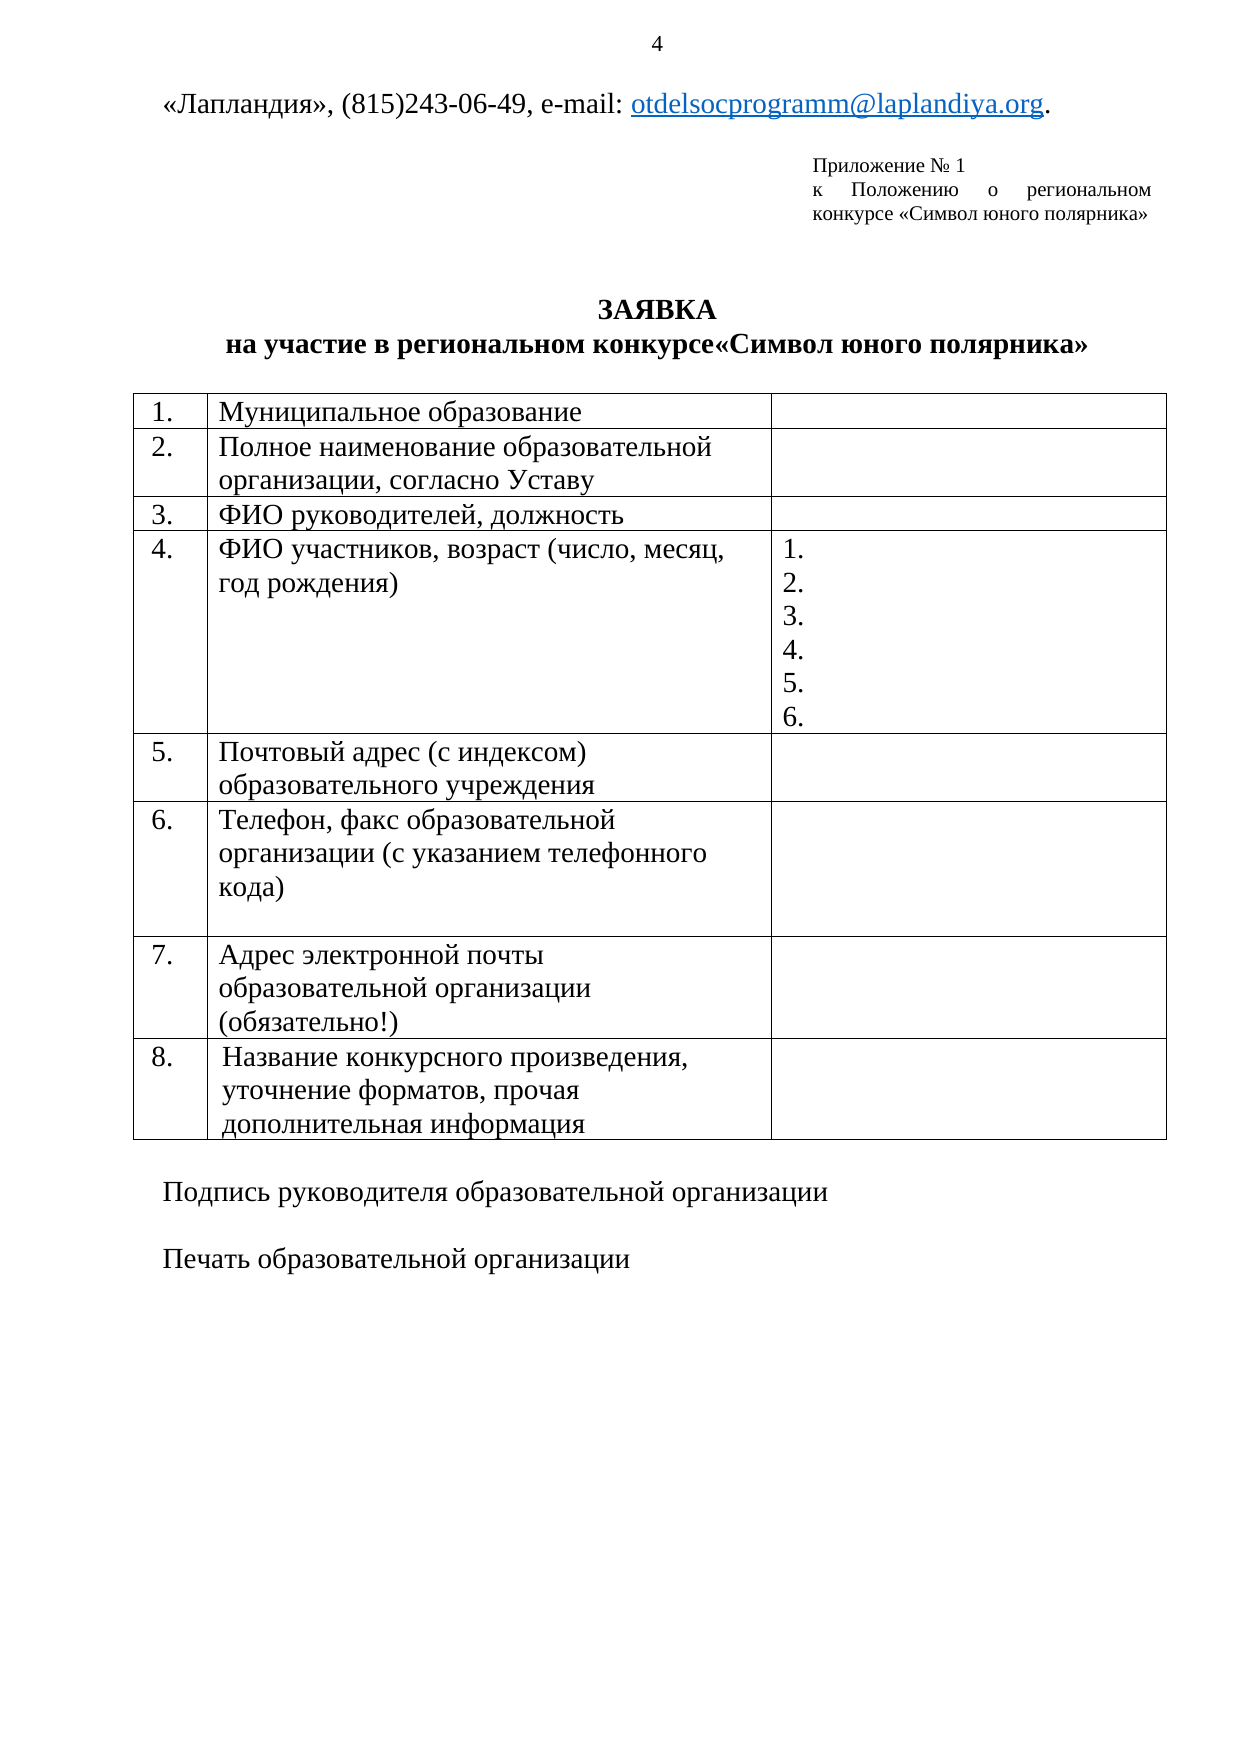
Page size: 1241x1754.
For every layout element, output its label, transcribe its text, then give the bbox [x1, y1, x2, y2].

table_cell [772, 734, 1166, 801]
table_cell [134, 531, 207, 733]
table_cell ФИО участников, возраст (число, месяц, год рождения) [208, 531, 771, 733]
table_cell Адрес электронной почты образовательной организации (обязательно!) [208, 937, 771, 1038]
table_header [134, 394, 207, 428]
text Приложение № 1 [812, 153, 1152, 177]
table_cell [134, 734, 207, 801]
text Подпись руководителя образовательной организации [162, 1174, 1152, 1207]
table_cell [772, 429, 1166, 496]
table_header [772, 394, 1166, 428]
table_cell [134, 937, 207, 1038]
table_cell [134, 1039, 207, 1139]
text к Положению о региональном конкурсе «Символ юного полярника» [812, 177, 1152, 225]
table_cell [772, 802, 1166, 936]
table_cell [134, 497, 207, 530]
table_cell [772, 937, 1166, 1038]
table_cell [134, 802, 207, 936]
table_header Муниципальное образование [208, 394, 771, 428]
table_cell [772, 1039, 1166, 1139]
table_cell Название конкурсного произведения, уточнение форматов, прочая дополнительная информация [208, 1039, 771, 1139]
table_cell ФИО руководителей, должность [208, 497, 771, 530]
text на участие в региональном конкурсе«Символ юного полярника» [162, 326, 1152, 359]
text ЗАЯВКА [162, 292, 1152, 326]
table_cell [772, 531, 1166, 733]
text Печать образовательной организации [162, 1241, 1152, 1274]
table_cell Полное наименование образовательной организации, согласно Уставу [208, 429, 771, 496]
table_cell Телефон, факс образовательной организации (с указанием телефонного кода) [208, 802, 771, 936]
table_cell [134, 429, 207, 496]
table_cell Почтовый адрес (с индексом) образовательного учреждения [208, 734, 771, 801]
table_cell [772, 497, 1166, 530]
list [162, 86, 1152, 119]
